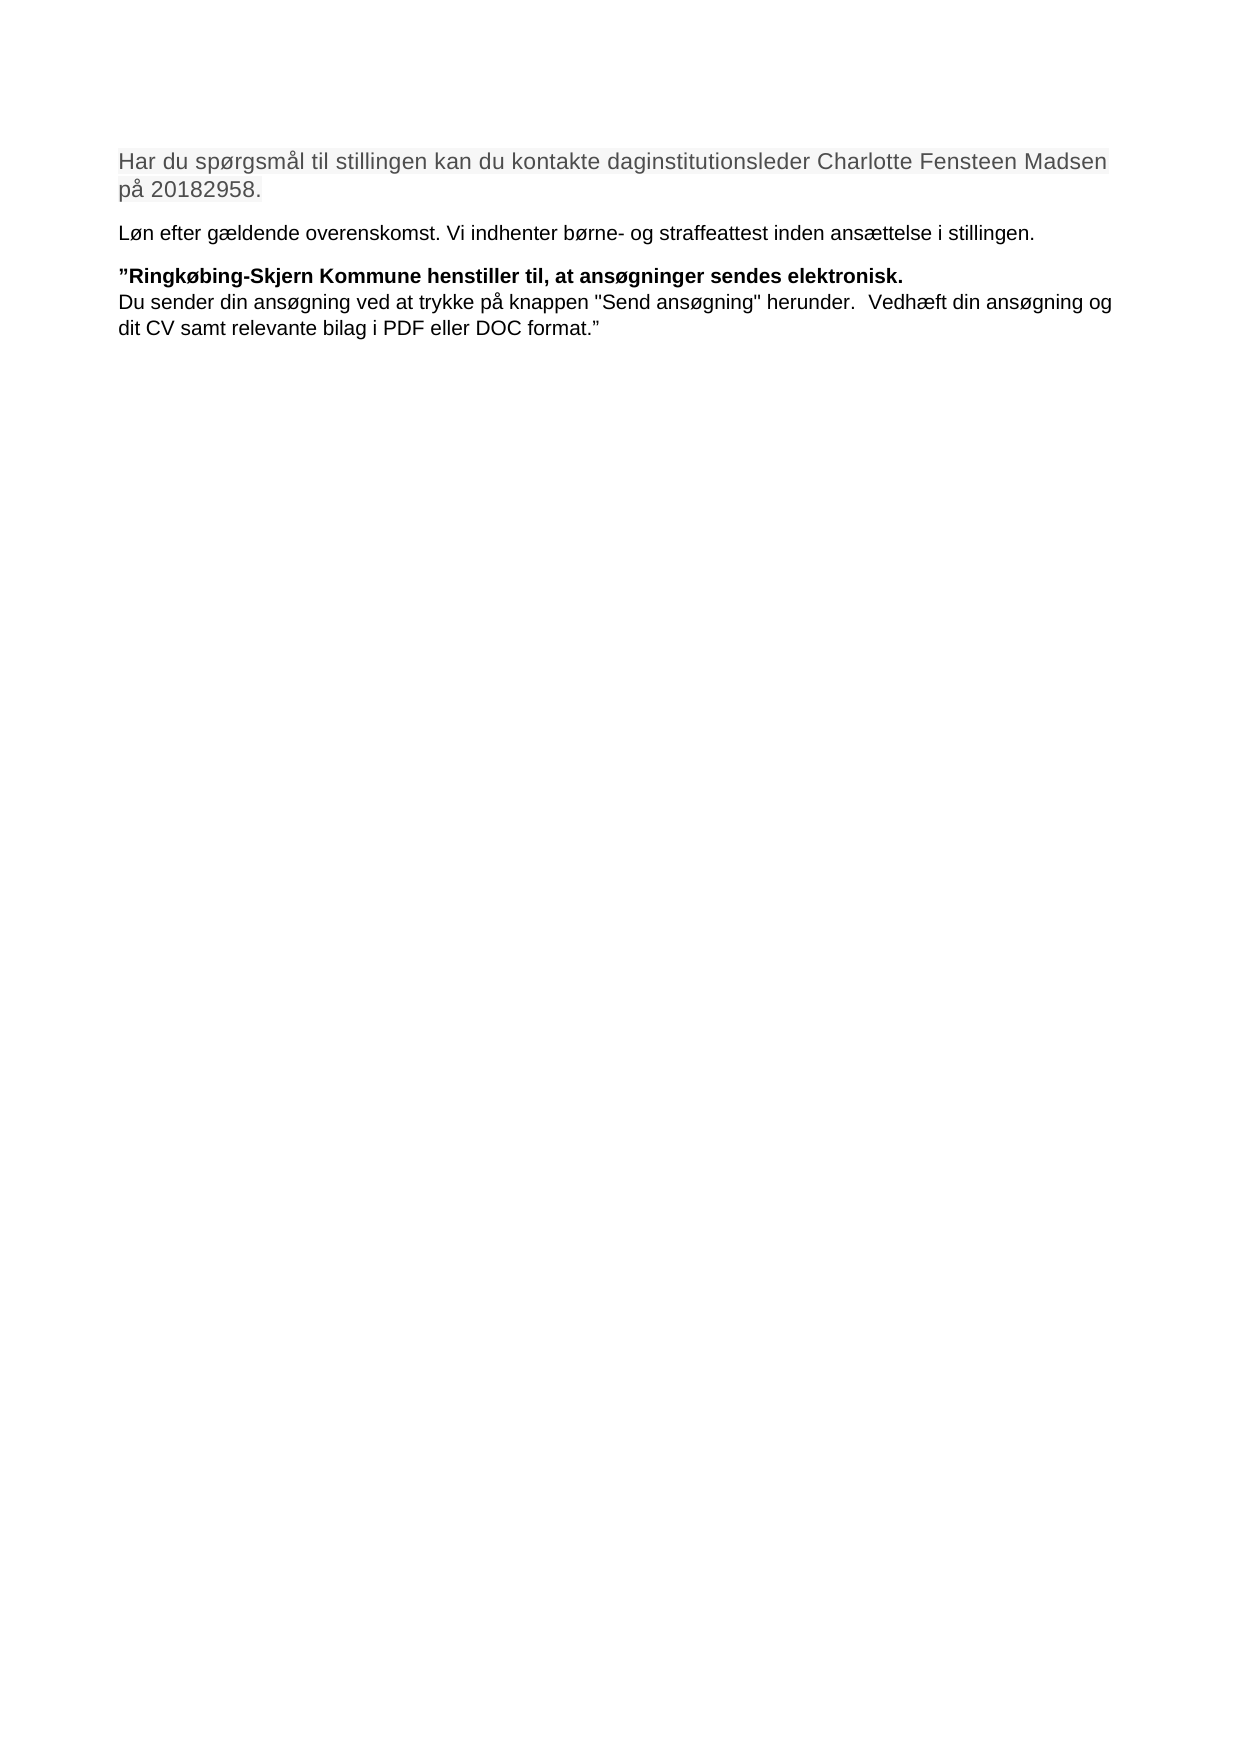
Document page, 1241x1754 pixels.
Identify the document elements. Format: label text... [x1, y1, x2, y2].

text ”Ringkøbing-Skjern Kommune henstiller til, at ansøgninger sendes elektronisk. Du sender din ansøgning ved at trykke på knappen "Send ansøgning" herunder. Vedhæft din ansøgning og dit CV samt relevante bilag i PDF eller DOC format.” [118, 264, 1122, 339]
text Har du spørgsmål til stillingen kan du kontakte daginstitutionsleder Charlotte Fensteen Madsen på 20182958. [118, 148, 1122, 202]
text Løn efter gældende overenskomst. Vi indhenter børne- og straffeattest inden ansættelse i stillingen. [118, 221, 1122, 245]
